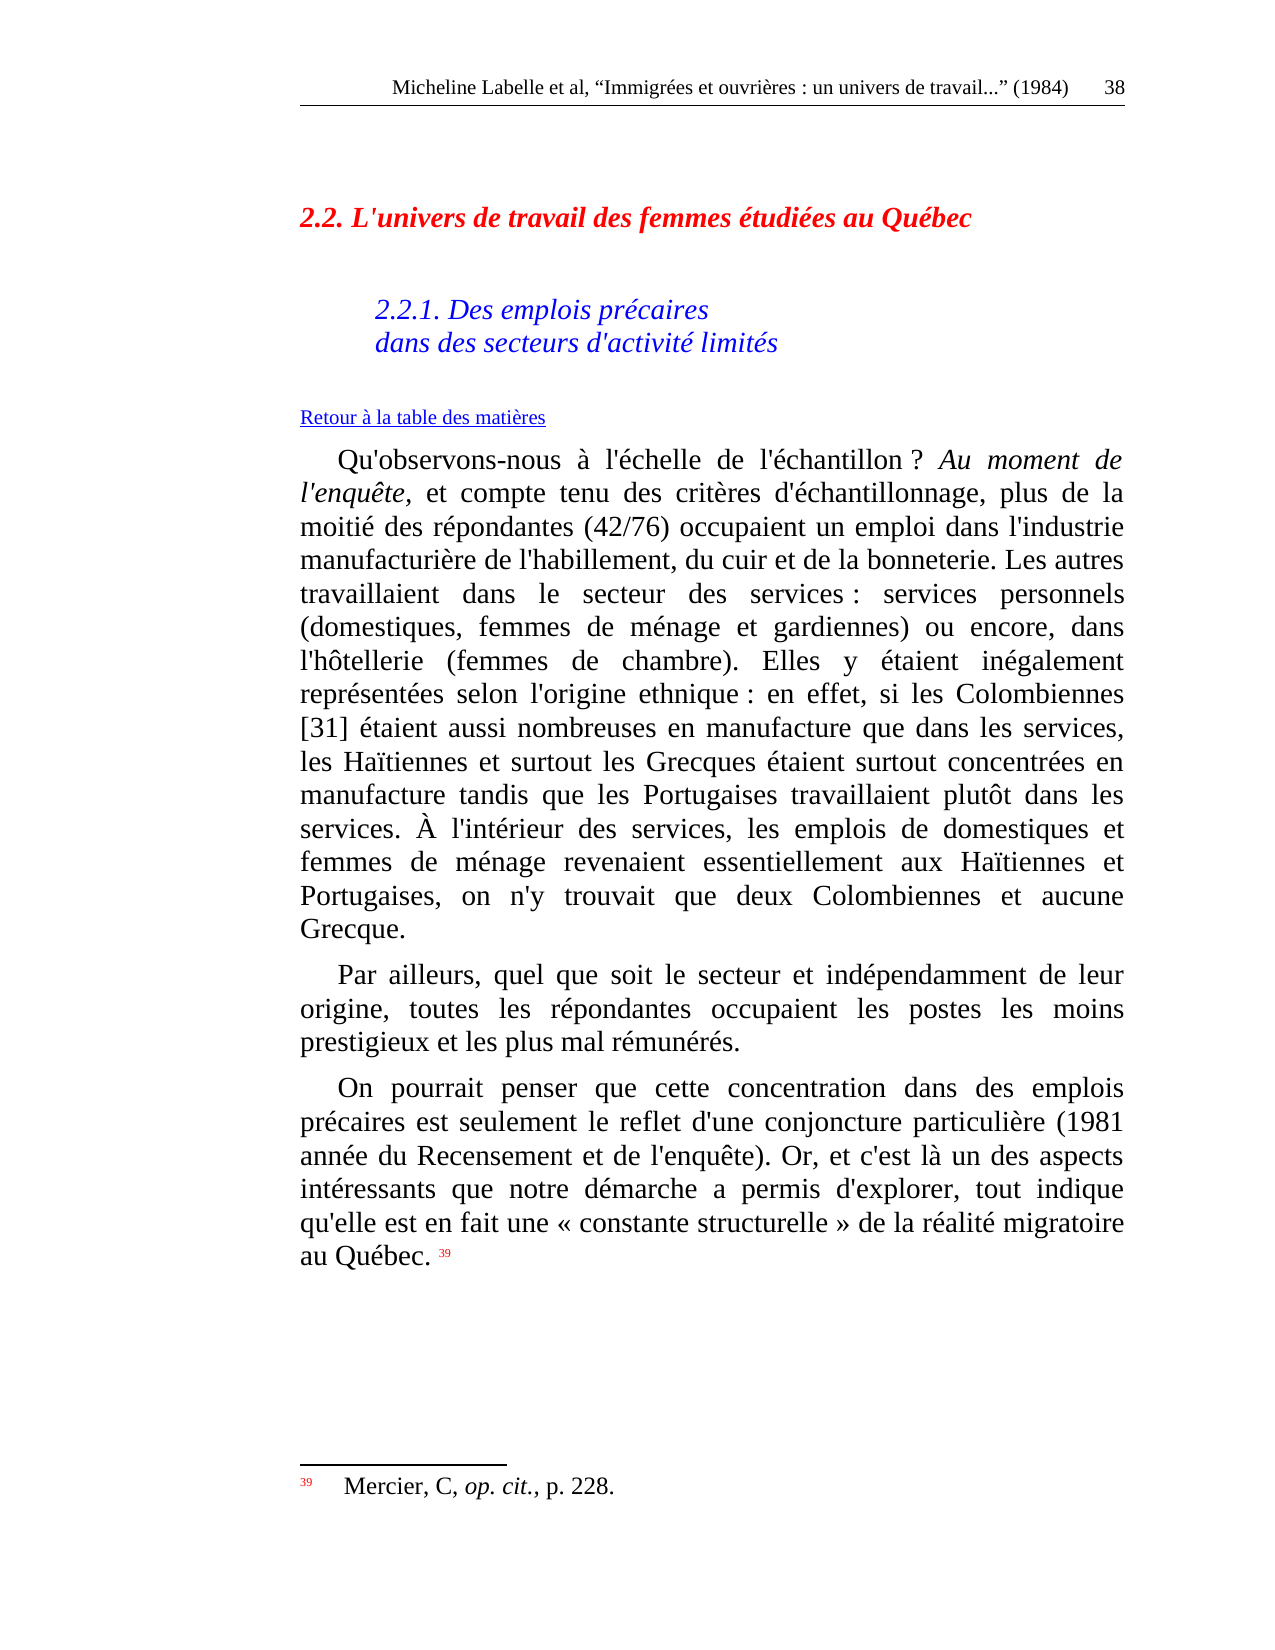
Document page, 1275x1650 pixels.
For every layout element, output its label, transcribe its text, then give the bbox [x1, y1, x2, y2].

text On pourrait penser que cette concentration dans des emplois précaires est seulement le reflet d'une conjoncture particulière (1981 année du Recensement et de l'enquête). Or, et c'est là un des aspects intéressants que notre démarche a permis d'explorer, tout indique qu'elle est en fait une « constante structurelle » de la réalité migratoire au Québec. [300, 1071, 1125, 1272]
text Qu'observons-nous à l'échelle de l'échantillon ? Au moment de l'enquête, et compte tenu des critères d'échantillonnage, plus de la moitié des répondantes (42/76) occupaient un emploi dans l'industrie manufacturière de l'habillement, du cuir et de la bonneterie. Les autres travaillaient dans le secteur des services : services personnels (domestiques, femmes de ménage et gardiennes) ou encore, dans l'hôtellerie (femmes de chambre). Elles y étaient inégalement représentées selon l'origine ethnique : en effet, si les Colombiennes [31] étaient aussi nombreuses en manufacture que dans les services, les Haïtiennes et surtout les Grecques étaient surtout concentrées en manufacture tandis que les Portugaises travaillaient plutôt dans les services. À l'intérieur des services, les emplois de domestiques et femmes de ménage revenaient essentiellement aux Haïtiennes et Portugaises, on n'y trouvait que deux Colombiennes et aucune Grecque. [300, 442, 1125, 945]
text 2.2.1. Des emplois précaires dans des secteurs d'activité limités [375, 292, 1125, 359]
text Par ailleurs, quel que soit le secteur et indépendamment de leur origine, toutes les répondantes occupaient les postes les moins prestigieux et les plus mal rémunérés. [300, 957, 1125, 1058]
text 2.2. L'univers de travail des femmes étudiées au Québec [300, 200, 1125, 233]
text Retour à la table des matières [300, 405, 1116, 429]
